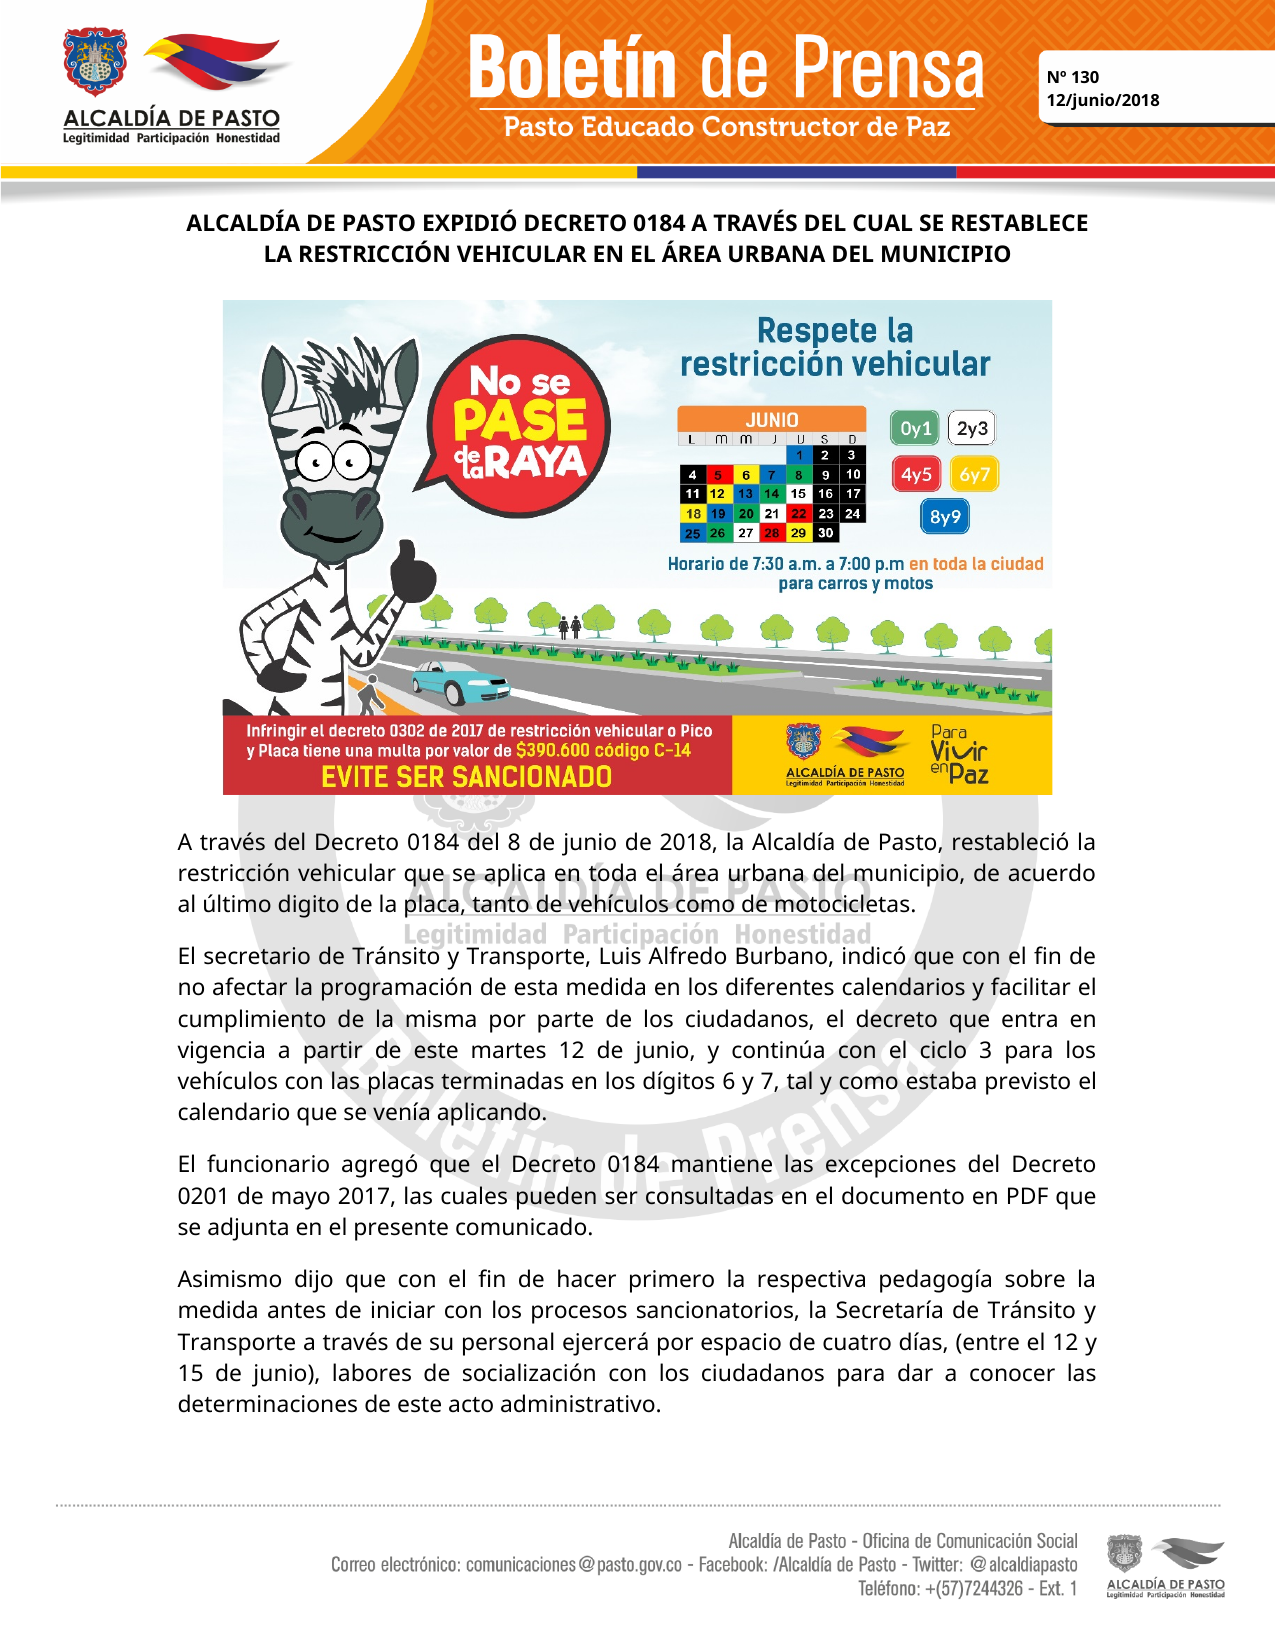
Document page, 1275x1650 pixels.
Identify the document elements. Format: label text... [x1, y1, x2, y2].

text El funcionario agregó que el Decreto 0184 mantiene las excepciones del Decreto 0201 de mayo 2017, las cuales pueden ser consultadas en el documento en PDF que se adjunta en el presente comunicado. [177, 1148, 1098, 1242]
text A través del Decreto 0184 del 8 de junio de 2018, la Alcaldía de Pasto, restableció la restricción vehicular que se aplica en toda el área urbana del municipio, de acuerdo al último digito de la placa, tanto de vehículos como de motocicletas. [177, 825, 1098, 919]
text ALCALDÍA DE PASTO EXPIDIÓ DECRETO 0184 A TRAVÉS DEL CUAL SE RESTABLECE LA RESTRICCIÓN VEHICULAR EN EL ÁREA URBANA DEL MUNICIPIO [177, 207, 1098, 269]
text Asimismo dijo que con el fin de hacer primero la respectiva pedagogía sobre la medida antes de iniciar con los procesos sancionatorios, la Secretaría de Tránsito y Transporte a través de su personal ejercerá por espacio de cuatro días, (entre el 12 y 15 de junio), labores de socialización con los ciudadanos para dar a conocer las determinaciones de este acto administrativo. [177, 1263, 1098, 1419]
text El secretario de Tránsito y Transporte, Luis Alfredo Burbano, indicó que con el fin de no afectar la programación de esta medida en los diferentes calendarios y facilitar el cumplimiento de la misma por parte de los ciudadanos, el decreto que entra en vigencia a partir de este martes 12 de junio, y continúa con el ciclo 3 para los vehículos con las placas terminadas en los dígitos 6 y 7, tal y como estaba previsto el calendario que se venía aplicando. [177, 940, 1098, 1127]
picture [0, 0, 1275, 1645]
